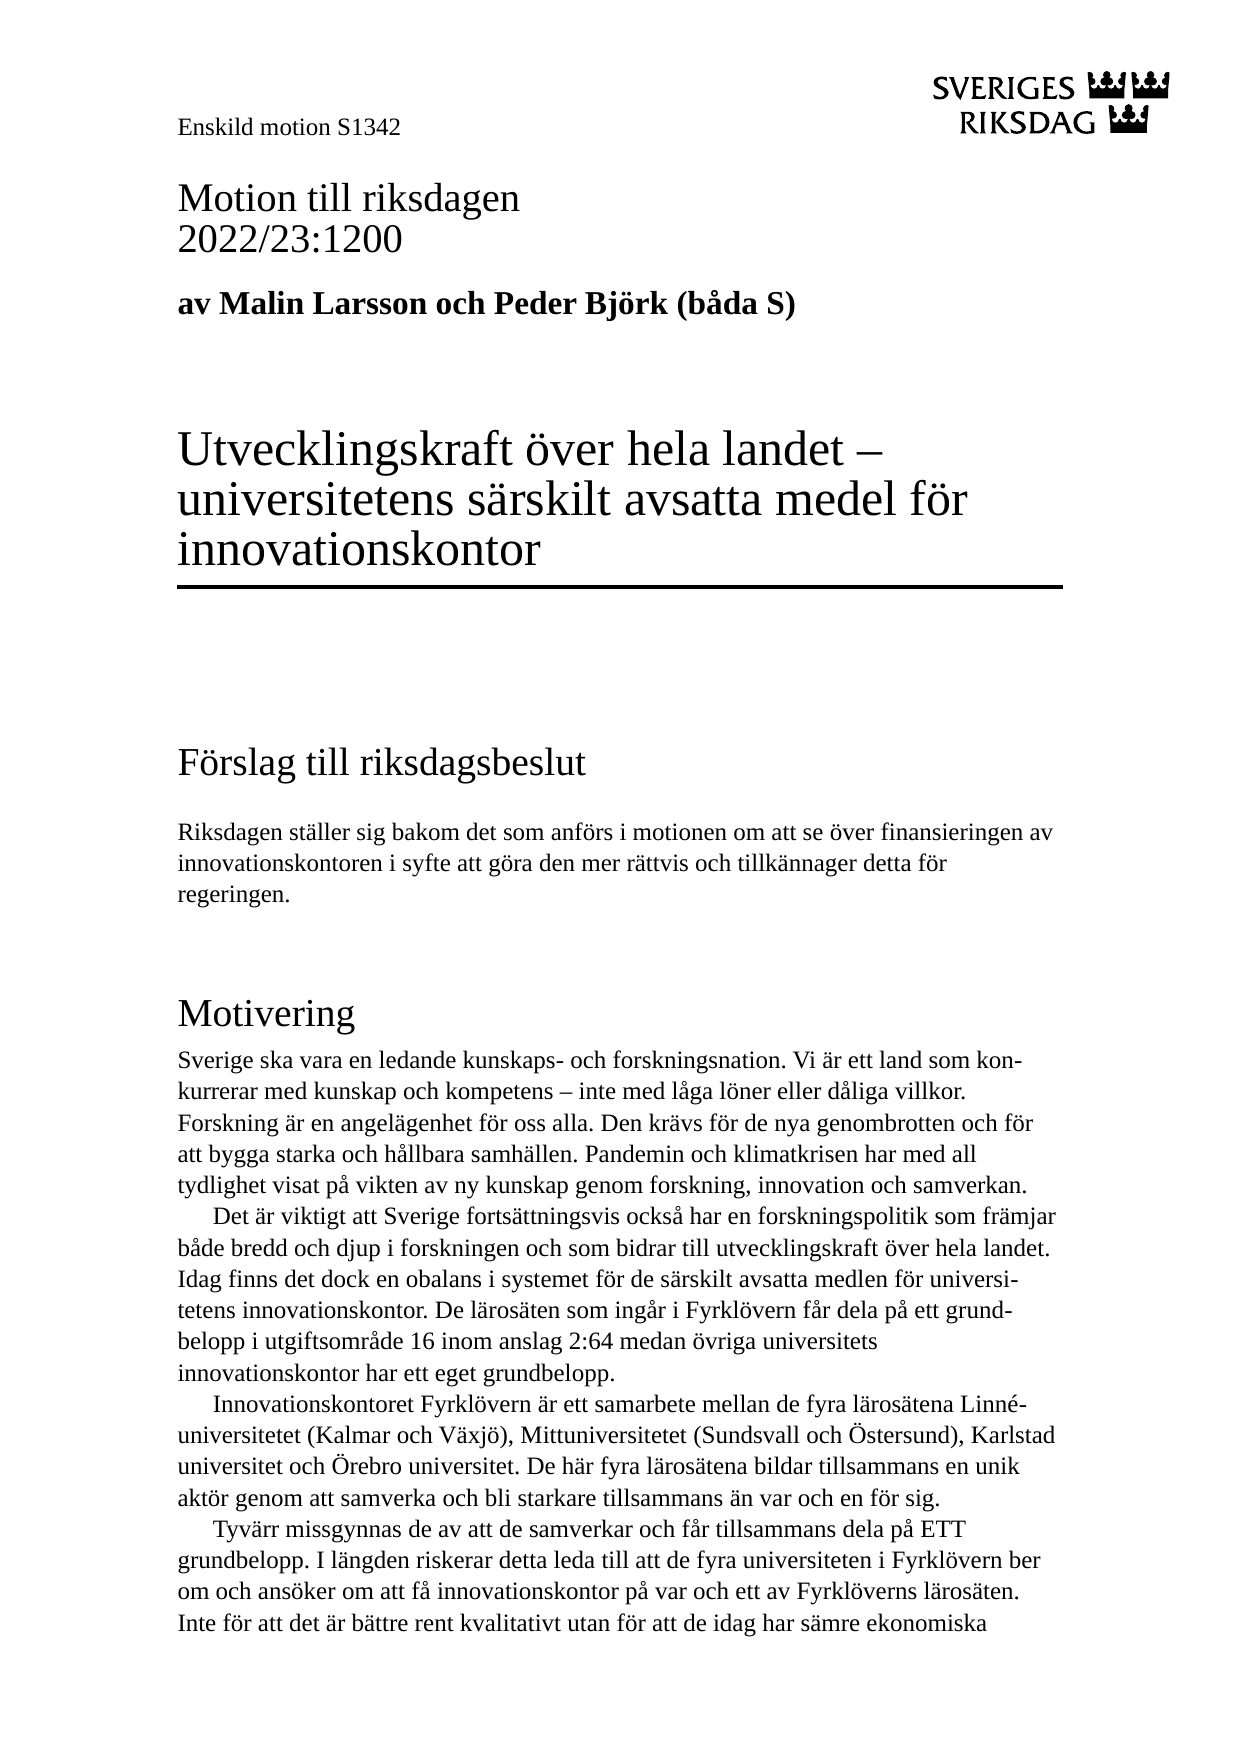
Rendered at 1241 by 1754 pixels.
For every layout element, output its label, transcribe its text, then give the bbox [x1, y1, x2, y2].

text Sverige ska vara en ledande kunskaps- och forskningsnation. Vi är ett land som konkurrerar med kunskap och kompetens – inte med låga löner eller dåliga villkor. Forskning är en angelägenhet för oss alla. Den krävs för de nya genombrotten och för att bygga starka och hållbara samhällen. Pandemin och klimatkrisen har med all tydlighet visat på vikten av ny kunskap genom forskning, innovation och samverkan. [177, 1043, 1063, 1199]
text Innovationskontoret Fyrklövern är ett samarbete mellan de fyra lärosätena Linnéuniversitetet (Kalmar och Växjö), Mittuniversitetet (Sundsvall och Östersund), Karlstad universitet och Örebro universitet. De här fyra lärosätena bildar tillsammans en unik aktör genom att samverka och bli starkare tillsammans än var och en för sig. [177, 1386, 1063, 1511]
text Det är viktigt att Sverige fortsättningsvis också har en forskningspolitik som främjar både bredd och djup i forskningen och som bidrar till utvecklingskraft över hela landet. Idag finns det dock en obalans i systemet för de särskilt avsatta medlen för universitetens innovationskontor. De lärosäten som ingår i Fyrklövern får dela på ett grundbelopp i utgiftsområde 16 inom anslag 2:64 medan övriga universitets innovationskontor har ett eget grundbelopp. [177, 1199, 1063, 1386]
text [177, 1511, 1063, 1636]
